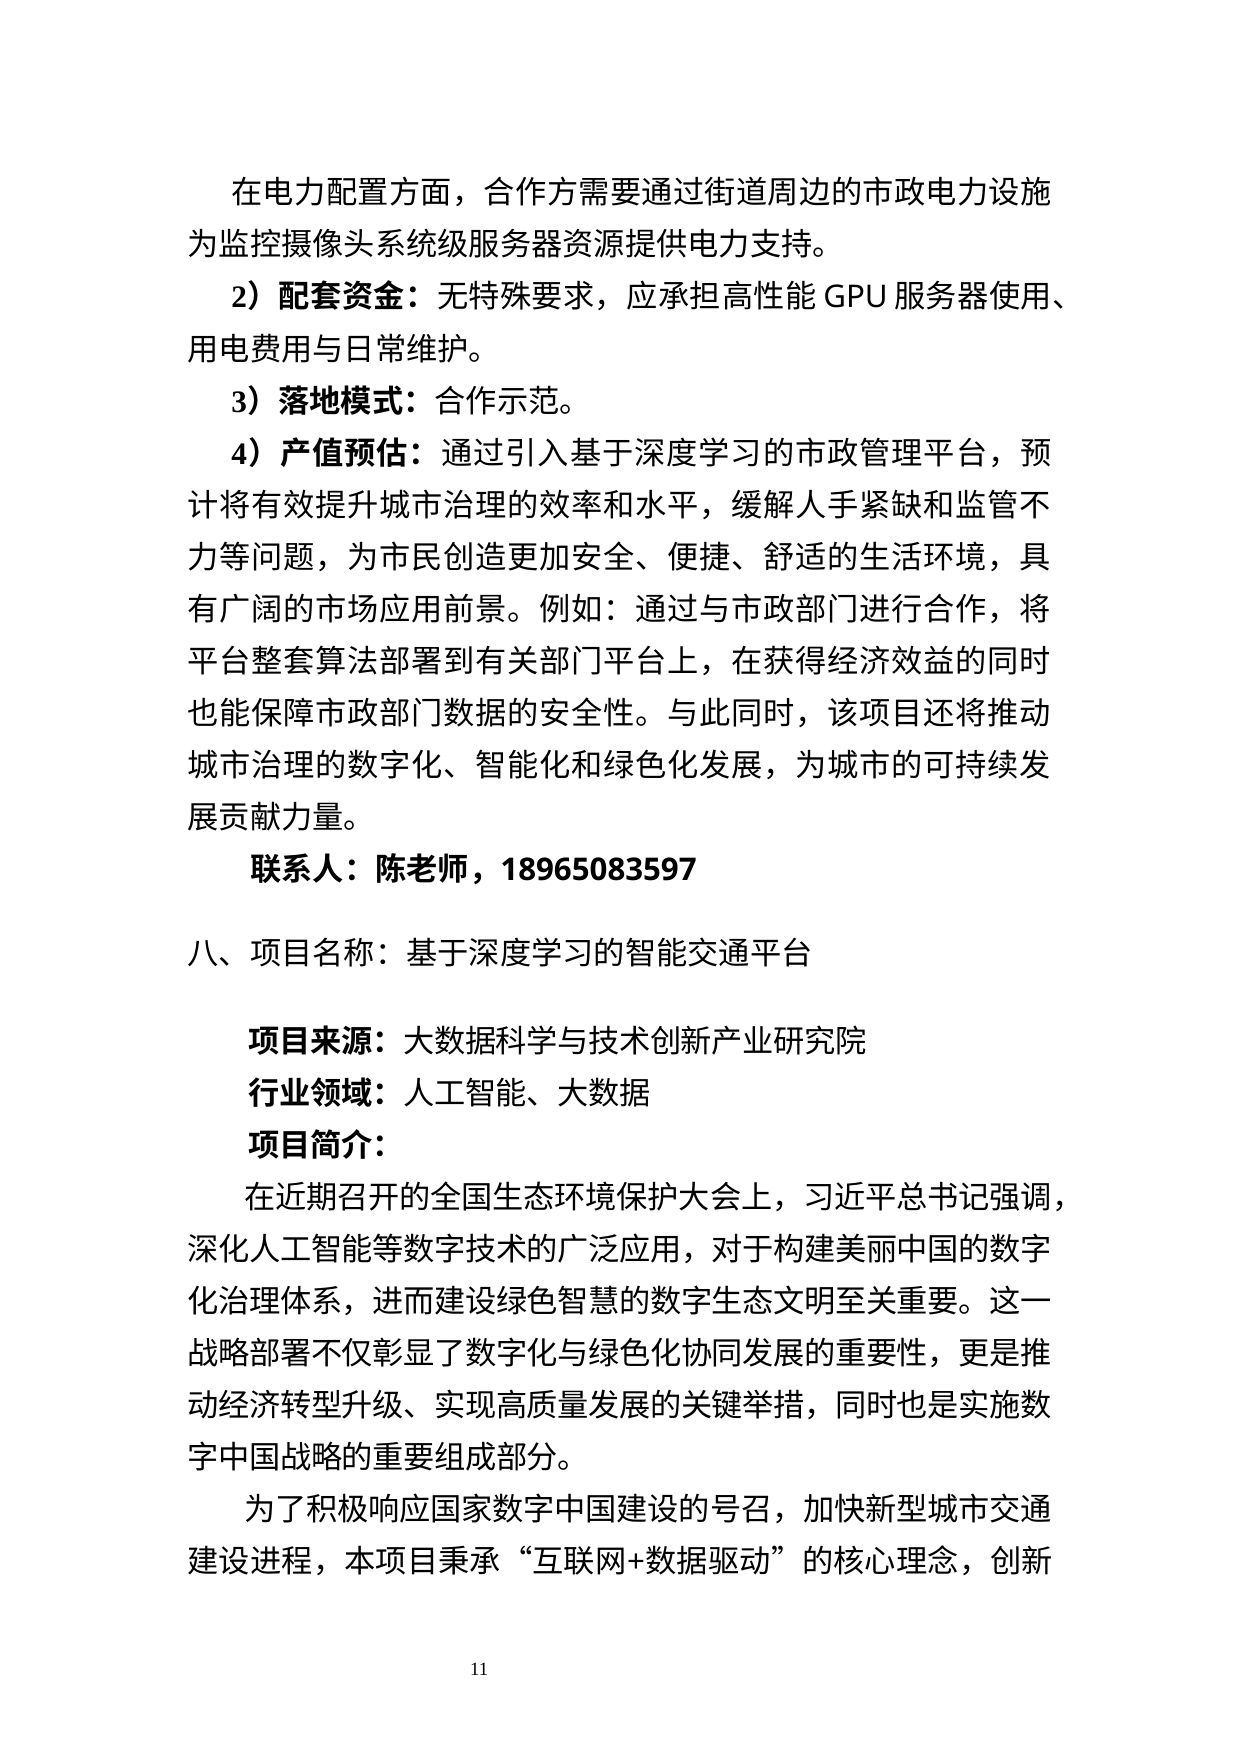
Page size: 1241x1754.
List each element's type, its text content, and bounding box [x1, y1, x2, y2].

text 项目简介： [187, 1114, 1053, 1167]
text 3）落地模式：合作示范。 [187, 370, 1053, 422]
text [187, 1479, 1053, 1583]
text 项目来源：大数据科学与技术创新产业研究院 [187, 1010, 1053, 1062]
text 4）产值预估：通过引入基于深度学习的市政管理平台，预计将有效提升城市治理的效率和水平，缓解人手紧缺和监管不力等问题，为市民创造更加安全、便捷、舒适的生活环境，具有广阔的市场应用前景。例如：通过与市政部门进行合作，将平台整套算法部署到有关部门平台上，在获得经济效益的同时也能保障市政部门数据的安全性。与此同时，该项目还将推动城市治理的数字化、智能化和绿色化发展，为城市的可持续发展贡献力量。 [187, 422, 1053, 839]
text 行业领域：人工智能、大数据 [187, 1062, 1053, 1114]
text 在电力配置方面，合作方需要通过街道周边的市政电力设施为监控摄像头系统级服务器资源提供电力支持。 [187, 162, 1053, 266]
text 在近期召开的全国生态环境保护大会上，习近平总书记强调，深化人工智能等数字技术的广泛应用，对于构建美丽中国的数字化治理体系，进而建设绿色智慧的数字生态文明至关重要。这一战略部署不仅彰显了数字化与绿色化协同发展的重要性，更是推动经济转型升级、实现高质量发展的关键举措，同时也是实施数字中国战略的重要组成部分。 [187, 1167, 1053, 1479]
text 2）配套资金：无特殊要求，应承担高性能GPU服务器使用、用电费用与日常维护。 [187, 266, 1053, 370]
subtitle 八、项目名称：基于深度学习的智能交通平台 [187, 918, 1053, 983]
text 联系人：陈老师，18965083597 [187, 839, 1053, 891]
